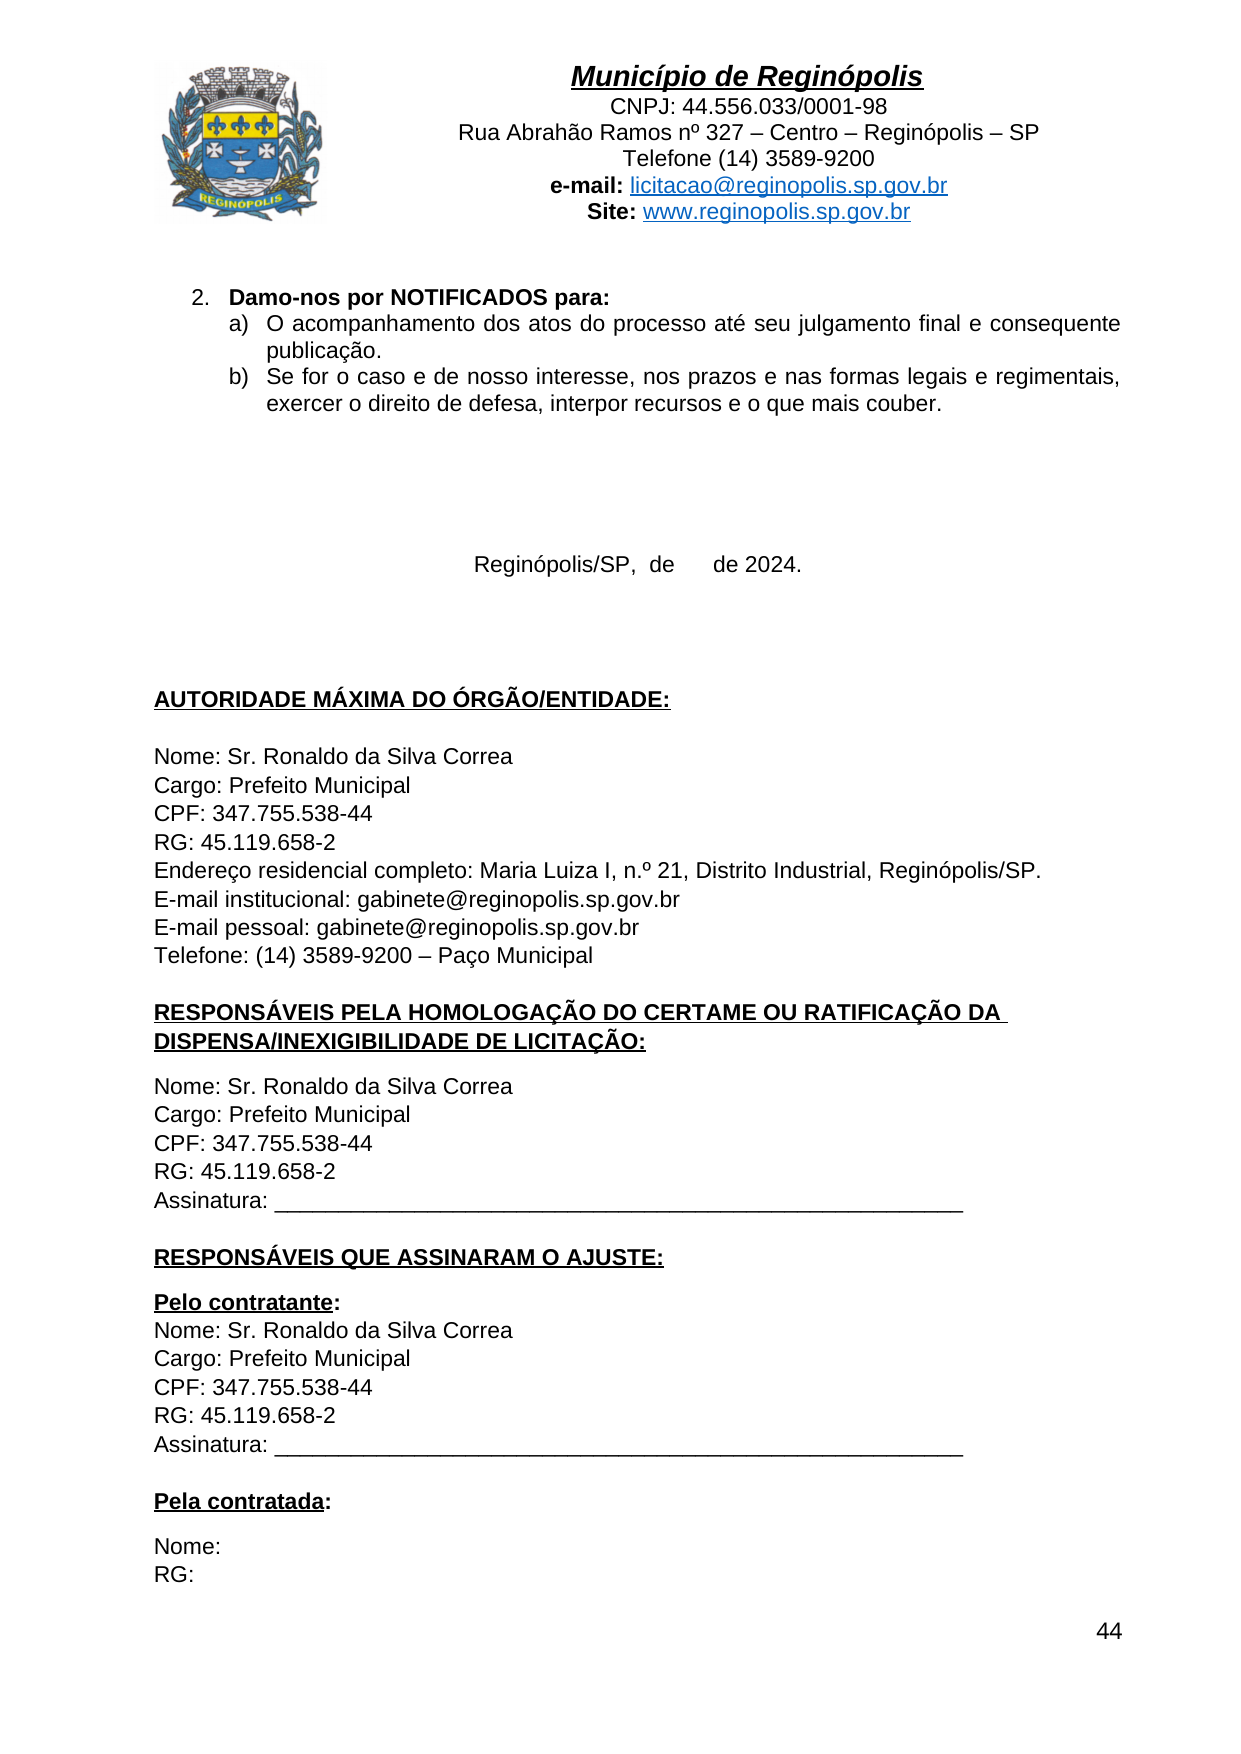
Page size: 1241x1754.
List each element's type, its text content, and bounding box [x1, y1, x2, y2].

text RESPONSÁVEIS QUE ASSINARAM O AJUSTE: [153, 1243, 1122, 1270]
text Endereço residencial completo: Maria Luiza I, n.º 21, Distrito Industrial, Reginópolis/SP. [153, 857, 1122, 883]
text RG: [153, 1561, 1122, 1587]
text Assinatura: ______________________________________________________ [153, 1431, 1122, 1457]
text CPF: 347.755.538-44 [153, 1130, 1122, 1156]
text Nome: Sr. Ronaldo da Silva Correa [153, 743, 1122, 770]
text Cargo: Prefeito Municipal [153, 1345, 1122, 1372]
text RG: 45.119.658-2 [153, 829, 1122, 855]
text Reginópolis/SP, de de 2024. [153, 551, 1122, 577]
text Nome: Sr. Ronaldo da Silva Correa [153, 1317, 1122, 1343]
text Pelo contratante: [153, 1288, 1122, 1315]
text AUTORIDADE MÁXIMA DO ÓRGÃO/ENTIDADE: [153, 686, 1122, 713]
text Pela contratada: [153, 1488, 1122, 1514]
text RG: 45.119.658-2 [153, 1158, 1122, 1184]
text RESPONSÁVEIS PELA HOMOLOGAÇÃO DO CERTAME OU RATIFICAÇÃO DA DISPENSA/INEXIGIBILIDADE DE LICITAÇÃO: [153, 999, 1122, 1054]
text Cargo: Prefeito Municipal [153, 772, 1122, 798]
list Damo-nos por NOTIFICADOS para: [191, 284, 1122, 310]
text Assinatura: ______________________________________________________ [153, 1187, 1122, 1213]
list Se for o caso e de nosso interesse, nos prazos e nas formas legais e regimentais, exercer o direito de defesa, interpor recursos e o que mais couber. [228, 363, 1122, 416]
text E-mail pessoal: gabinete@reginopolis.sp.gov.br [153, 914, 1122, 940]
text RG: 45.119.658-2 [153, 1402, 1122, 1429]
text Nome: [153, 1533, 1122, 1559]
text Nome: Sr. Ronaldo da Silva Correa [153, 1073, 1122, 1099]
text E-mail institucional: gabinete@reginopolis.sp.gov.br [153, 886, 1122, 912]
text Telefone: (14) 3589-9200 – Paço Municipal [153, 942, 1122, 969]
text CPF: 347.755.538-44 [153, 800, 1122, 827]
text CPF: 347.755.538-44 [153, 1374, 1122, 1400]
list O acompanhamento dos atos do processo até seu julgamento final e consequente publicação. [228, 310, 1122, 363]
picture [153, 60, 328, 224]
text Cargo: Prefeito Municipal [153, 1101, 1122, 1128]
